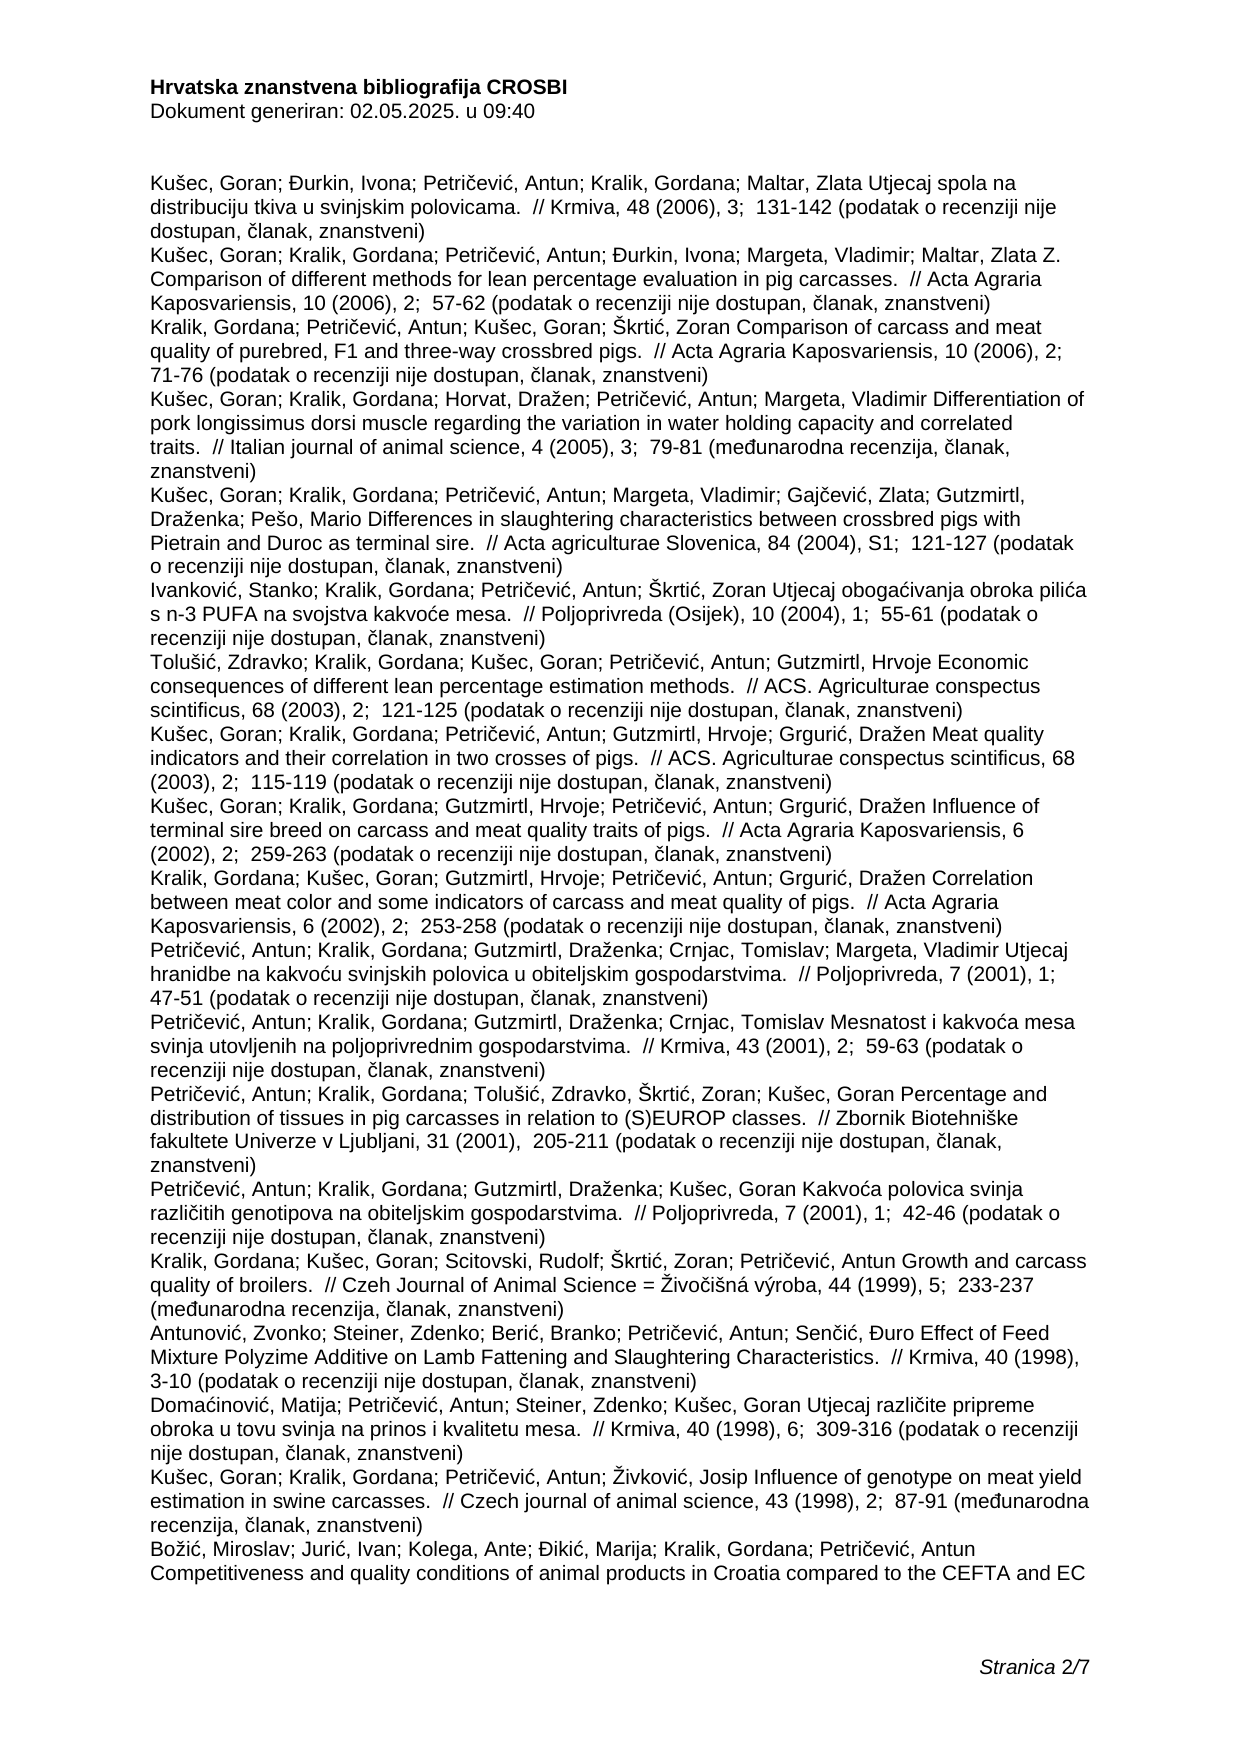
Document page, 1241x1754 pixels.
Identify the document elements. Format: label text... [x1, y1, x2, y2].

text Petričević, Antun; Kralik, Gordana; Tolušić, Zdravko, Škrtić, Zoran; Kušec, Goran [150, 1081, 1090, 1177]
text Kralik, Gordana; Kušec, Goran; Gutzmirtl, Hrvoje; Petričević, Antun; Grgurić, Dražen [150, 866, 1090, 938]
text Petričević, Antun; Kralik, Gordana; Gutzmirtl, Draženka; Kušec, Goran [150, 1177, 1090, 1249]
text Kušec, Goran; Kralik, Gordana; Petričević, Antun; Đurkin, Ivona; Margeta, Vladimir; Maltar, Zlata Z. [150, 243, 1090, 315]
text Kušec, Goran; Kralik, Gordana; Petričević, Antun; Gutzmirtl, Hrvoje; Grgurić, Dražen [150, 722, 1090, 794]
text Kušec, Goran; Kralik, Gordana; Gutzmirtl, Hrvoje; Petričević, Antun; Grgurić, Dražen [150, 794, 1090, 866]
text Tolušić, Zdravko; Kralik, Gordana; Kušec, Goran; Petričević, Antun; Gutzmirtl, Hrvoje [150, 650, 1090, 722]
text Kušec, Goran; Kralik, Gordana; Petričević, Antun; Margeta, Vladimir; Gajčević, Zlata; Gutzmirtl, Draženka; Pešo, Mario [150, 482, 1090, 578]
text Antunović, Zvonko; Steiner, Zdenko; Berić, Branko; Petričević, Antun; Senčić, Đuro [150, 1321, 1090, 1393]
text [150, 1465, 1090, 1537]
text Petričević, Antun; Kralik, Gordana; Gutzmirtl, Draženka; Crnjac, Tomislav; Margeta, Vladimir [150, 938, 1090, 1009]
text Kušec, Goran; Đurkin, Ivona; Petričević, Antun; Kralik, Gordana; Maltar, Zlata [150, 171, 1090, 243]
text Ivanković, Stanko; Kralik, Gordana; Petričević, Antun; Škrtić, Zoran [150, 578, 1090, 650]
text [150, 1537, 1090, 1584]
text Kralik, Gordana; Petričević, Antun; Kušec, Goran; Škrtić, Zoran [150, 315, 1090, 387]
text Domaćinović, Matija; Petričević, Antun; Steiner, Zdenko; Kušec, Goran [150, 1393, 1090, 1465]
text Kušec, Goran; Kralik, Gordana; Horvat, Dražen; Petričević, Antun; Margeta, Vladimir [150, 387, 1090, 482]
text Petričević, Antun; Kralik, Gordana; Gutzmirtl, Draženka; Crnjac, Tomislav [150, 1009, 1090, 1081]
text Kralik, Gordana; Kušec, Goran; Scitovski, Rudolf; Škrtić, Zoran; Petričević, Antun [150, 1249, 1090, 1321]
